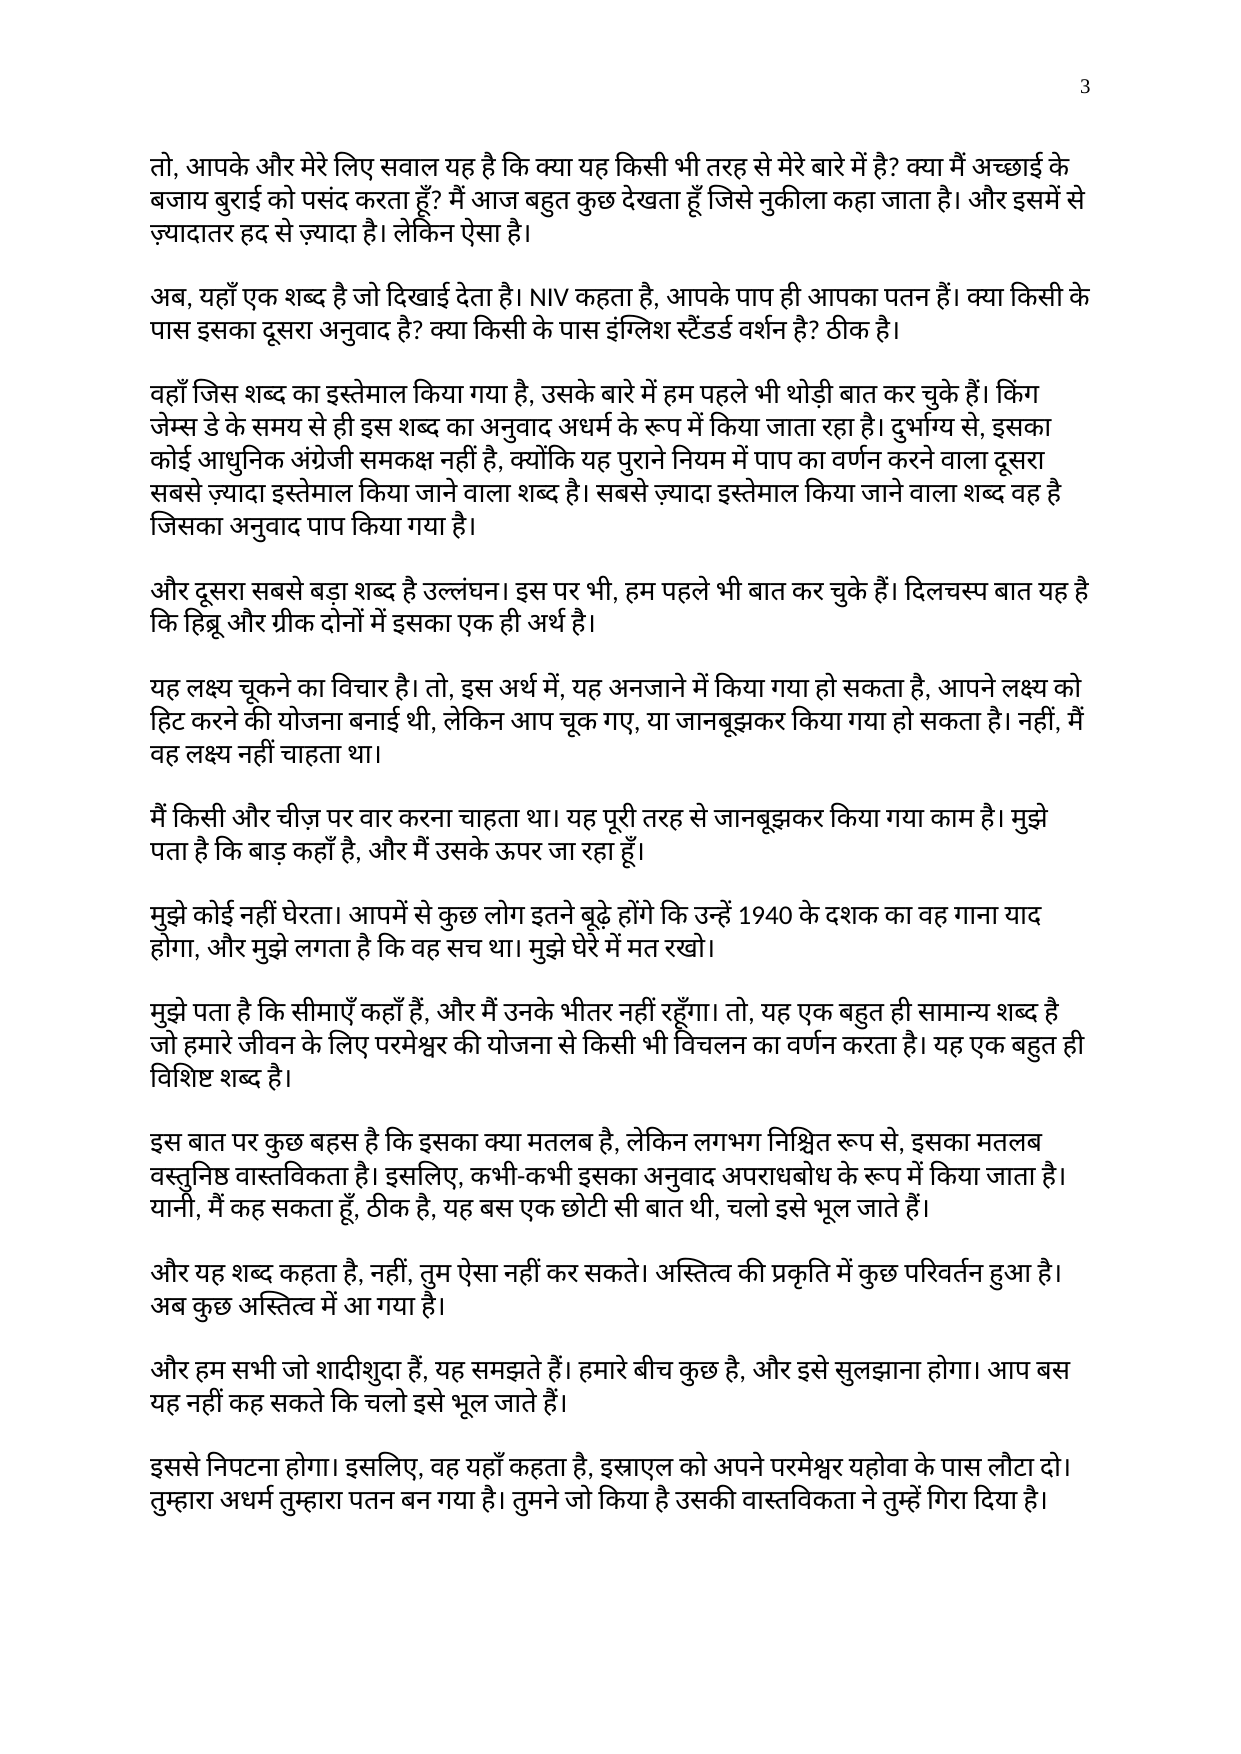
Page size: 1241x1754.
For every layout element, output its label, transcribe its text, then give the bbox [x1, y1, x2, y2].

text इससे निपटना होगा। इसलिए, वह यहाँ कहता है, इस्राएल को अपने परमेश्वर यहोवा के पास लौटा दो। तुम्हारा अधर्म तुम्हारा पतन बन गया है। तुमने जो किया है उसकी वास्तविकता ने तुम्हें गिरा दिया है। [150, 1450, 1090, 1516]
text और यह शब्द कहता है, नहीं, तुम ऐसा नहीं कर सकते। अस्तित्व की प्रकृति में कुछ परिवर्तन हुआ है। अब कुछ अस्तित्व में आ गया है। [150, 1256, 1090, 1322]
text इस बात पर कुछ बहस है कि इसका क्या मतलब है, लेकिन लगभग निश्चित रूप से, इसका मतलब वस्तुनिष्ठ वास्तविकता है। इसलिए, कभी-कभी इसका अनुवाद अपराधबोध के रूप में किया जाता है। यानी, मैं कह सकता हूँ, ठीक है, यह बस एक छोटी सी बात थी, चलो इसे भूल जाते हैं। [150, 1126, 1090, 1225]
text मुझे पता है कि सीमाएँ कहाँ हैं, और मैं उनके भीतर नहीं रहूँगा। तो, यह एक बहुत ही सामान्य शब्द है जो हमारे जीवन के लिए परमेश्वर की योजना से किसी भी विचलन का वर्णन करता है। यह एक बहुत ही विशिष्ट शब्द है। [150, 995, 1090, 1094]
text वहाँ जिस शब्द का इस्तेमाल किया गया है, उसके बारे में हम पहले भी थोड़ी बात कर चुके हैं। किंग जेम्स डे के समय से ही इस शब्द का अनुवाद अधर्म के रूप में किया जाता रहा है। दुर्भाग्य से, इसका कोई आधुनिक अंग्रेजी समकक्ष नहीं है, क्योंकि यह पुराने नियम में पाप का वर्णन करने वाला दूसरा सबसे ज़्यादा इस्तेमाल किया जाने वाला शब्द है। सबसे ज़्यादा इस्तेमाल किया जाने वाला शब्द वह है जिसका अनुवाद पाप किया गया है। [150, 377, 1090, 542]
text यह लक्ष्य चूकने का विचार है। तो, इस अर्थ में, यह अनजाने में किया गया हो सकता है, आपने लक्ष्य को हिट करने की योजना बनाई थी, लेकिन आप चूक गए, या जानबूझकर किया गया हो सकता है। नहीं, मैं वह लक्ष्य नहीं चाहता था। [150, 671, 1090, 770]
text और दूसरा सबसे बड़ा शब्द है उल्लंघन। इस पर भी, हम पहले भी बात कर चुके हैं। दिलचस्प बात यह है कि हिब्रू और ग्रीक दोनों में इसका एक ही अर्थ है। [150, 574, 1090, 640]
text मैं किसी और चीज़ पर वार करना चाहता था। यह पूरी तरह से जानबूझकर किया गया काम है। मुझे पता है कि बाड़ कहाँ है, और मैं उसके ऊपर जा रहा हूँ। [150, 801, 1090, 867]
text और हम सभी जो शादीशुदा हैं, यह समझते हैं। हमारे बीच कुछ है, और इसे सुलझाना होगा। आप बस यह नहीं कह सकते कि चलो इसे भूल जाते हैं। [150, 1353, 1090, 1419]
text अब, यहाँ एक शब्द है जो दिखाई देता है। NIV कहता है, आपके पाप ही आपका पतन हैं। क्या किसी के पास इसका दूसरा अनुवाद है? क्या किसी के पास इंग्लिश स्टैंडर्ड वर्शन है? ठीक है। [150, 280, 1090, 346]
text मुझे कोई नहीं घेरता। आपमें से कुछ लोग इतने बूढ़े होंगे कि उन्हें 1940 के दशक का वह गाना याद होगा, और मुझे लगता है कि वह सच था। मुझे घेरे में मत रखो। [150, 898, 1090, 964]
text तो, आपके और मेरे लिए सवाल यह है कि क्या यह किसी भी तरह से मेरे बारे में है? क्या मैं अच्छाई के बजाय बुराई को पसंद करता हूँ? मैं आज बहुत कुछ देखता हूँ जिसे नुकीला कहा जाता है। और इसमें से ज़्यादातर हद से ज़्यादा है। लेकिन ऐसा है। [150, 150, 1090, 249]
